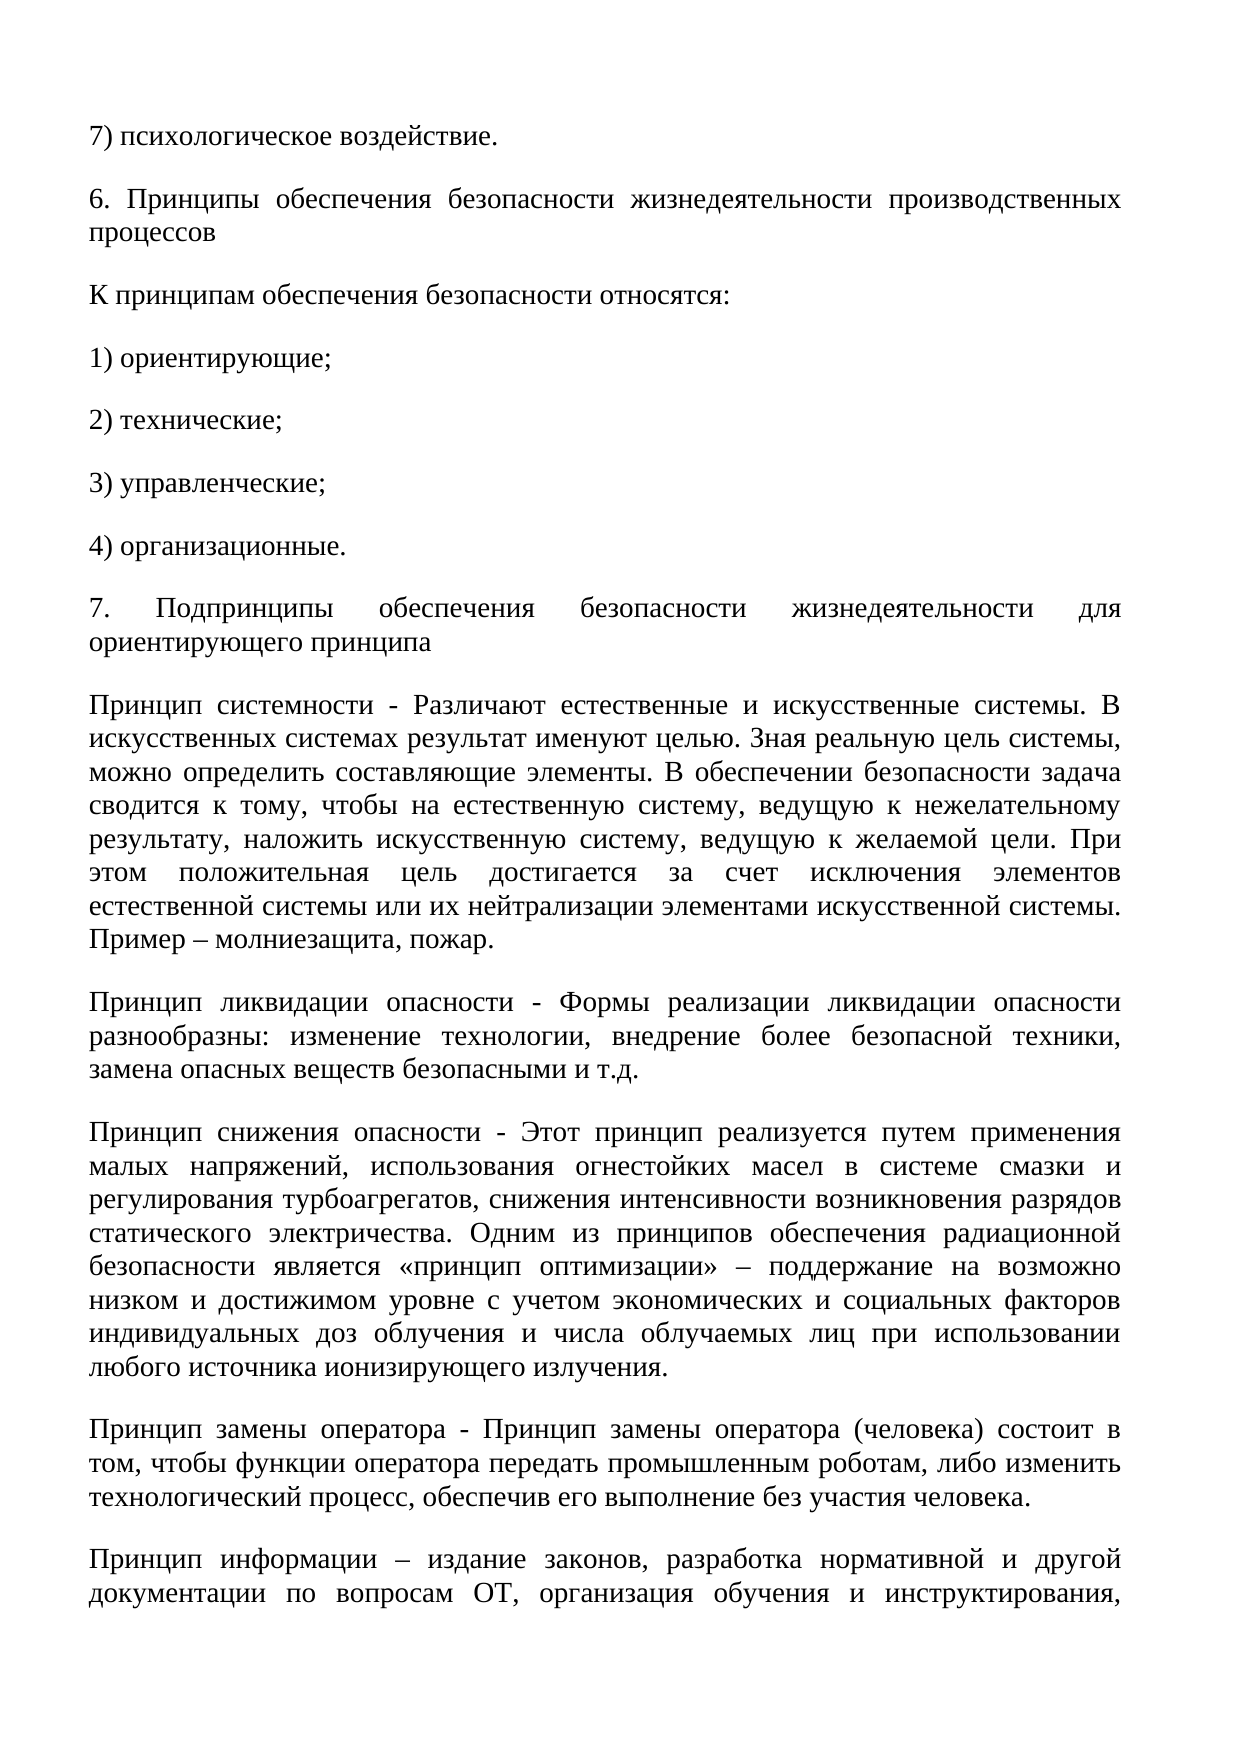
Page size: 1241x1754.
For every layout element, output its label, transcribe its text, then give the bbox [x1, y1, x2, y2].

text 4) организационные. [88, 528, 1122, 561]
text 2) технические; [88, 402, 1122, 436]
text Принцип ликвидации опасности - Формы реализации ликвидации опасности разнообразны: изменение технологии, внедрение более безопасной техники, замена опасных веществ безопасными и т.д. [88, 984, 1122, 1085]
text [88, 1541, 1122, 1608]
text 1) ориентирующие; [88, 340, 1122, 373]
text К принципам обеспечения безопасности относятся: [88, 277, 1122, 311]
text Принцип замены оператора - Принцип замены оператора (человека) состоит в том, чтобы функции оператора передать промышленным роботам, либо изменить технологический процесс, обеспечив его выполнение без участия человека. [88, 1412, 1122, 1512]
text 3) управленческие; [88, 465, 1122, 499]
text 6. Принципы обеспечения безопасности жизнедеятельности производственных процессов [88, 181, 1122, 248]
text 7) психологическое воздействие. [88, 118, 1122, 152]
text Принцип системности - Различают естественные и искусственные системы. В искусственных системах результат именуют целью. Зная реальную цель системы, можно определить составляющие элементы. В обеспечении безопасности задача сводится к тому, чтобы на естественную систему, ведущую к нежелательному результату, наложить искусственную систему, ведущую к желаемой цели. При этом положительная цель достигается за счет исключения элементов естественной системы или их нейтрализации элементами искусственной системы. Пример – молниезащита, пожар. [88, 687, 1122, 955]
text Принцип снижения опасности - Этот принцип реализуется путем применения малых напряжений, использования огнестойких масел в системе смазки и регулирования турбоагрегатов, снижения интенсивности возникновения разрядов статического электричества. Одним из принципов обеспечения радиационной безопасности является «принцип оптимизации» – поддержание на возможно низком и достижимом уровне с учетом экономических и социальных факторов индивидуальных доз облучения и числа облучаемых лиц при использовании любого источника ионизирующего излучения. [88, 1114, 1122, 1382]
text 7. Подпринципы обеспечения безопасности жизнедеятельности для ориентирующего принципа [88, 591, 1122, 658]
